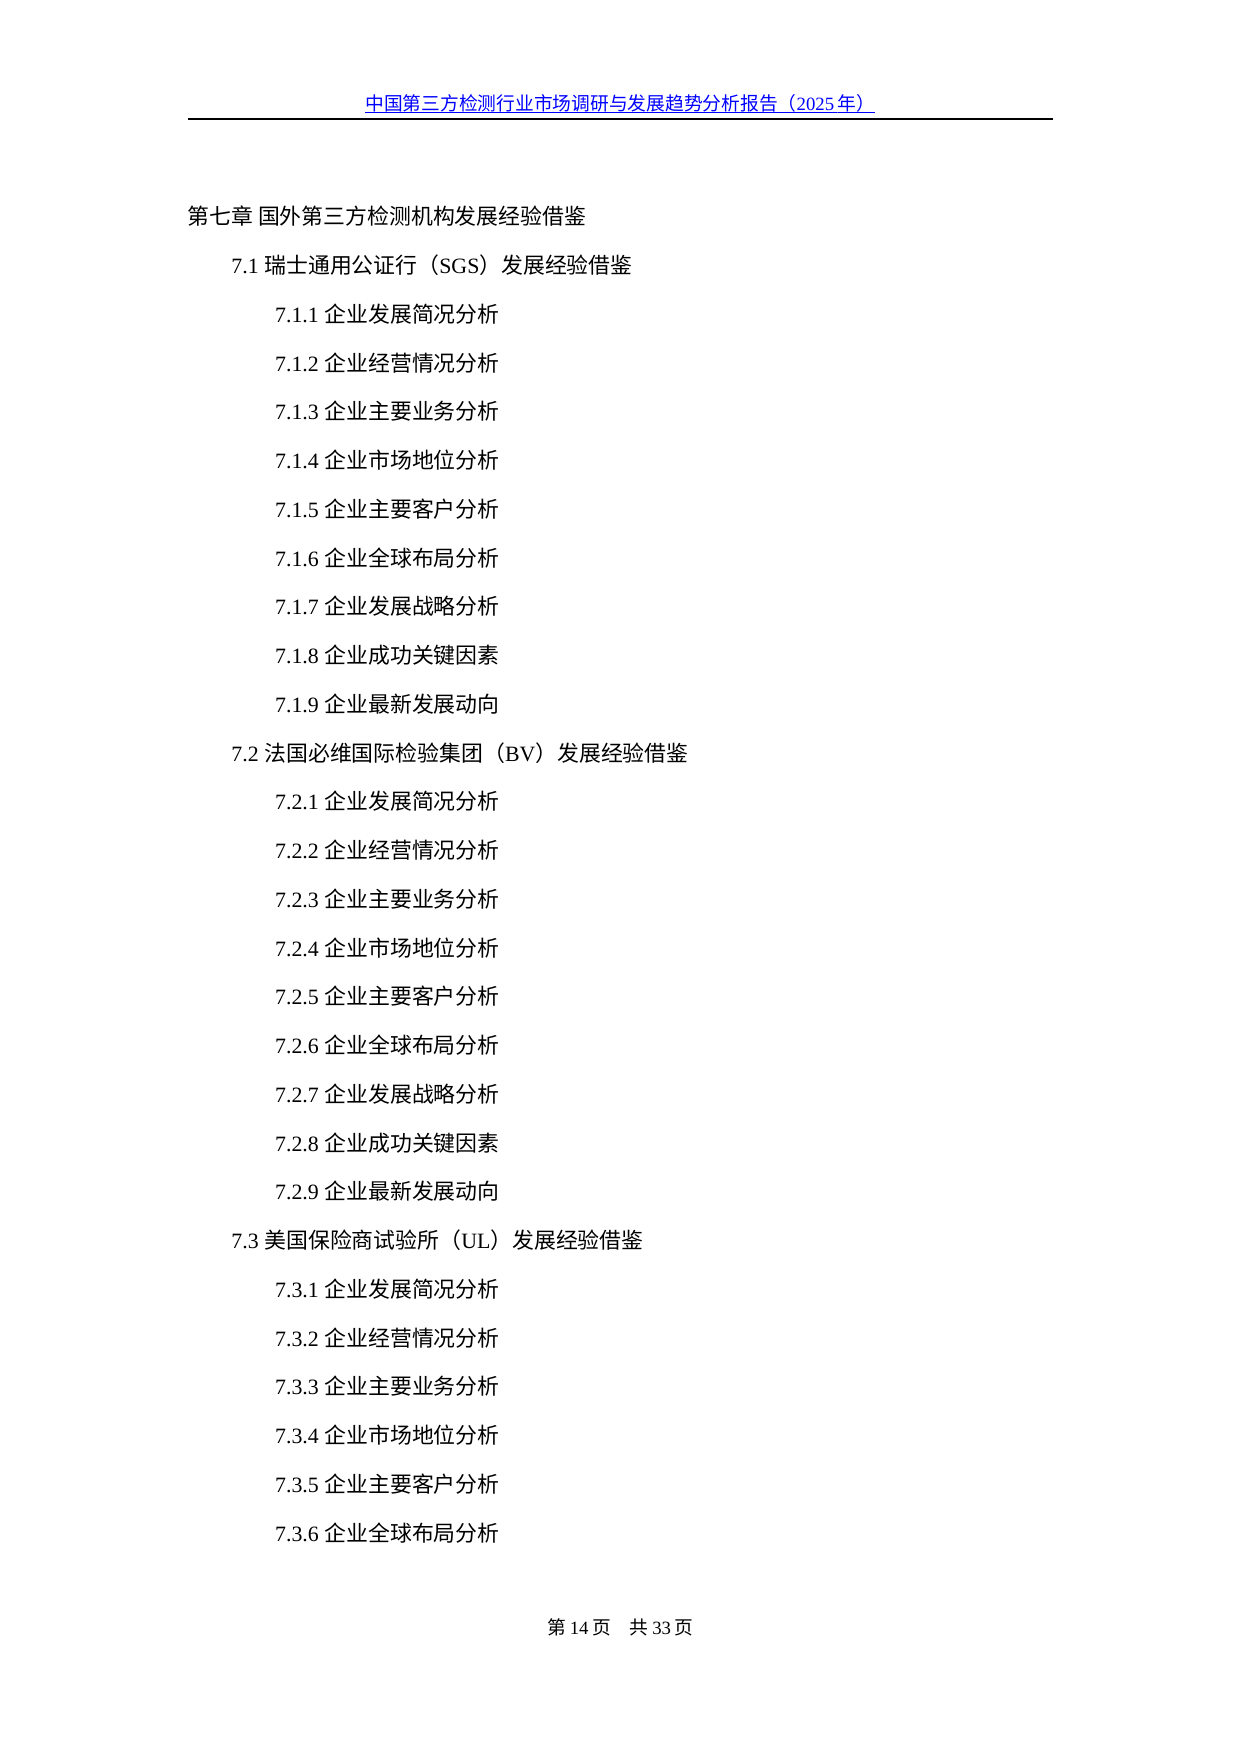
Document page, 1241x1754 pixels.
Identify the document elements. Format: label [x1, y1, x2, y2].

text [187, 150, 1053, 1548]
